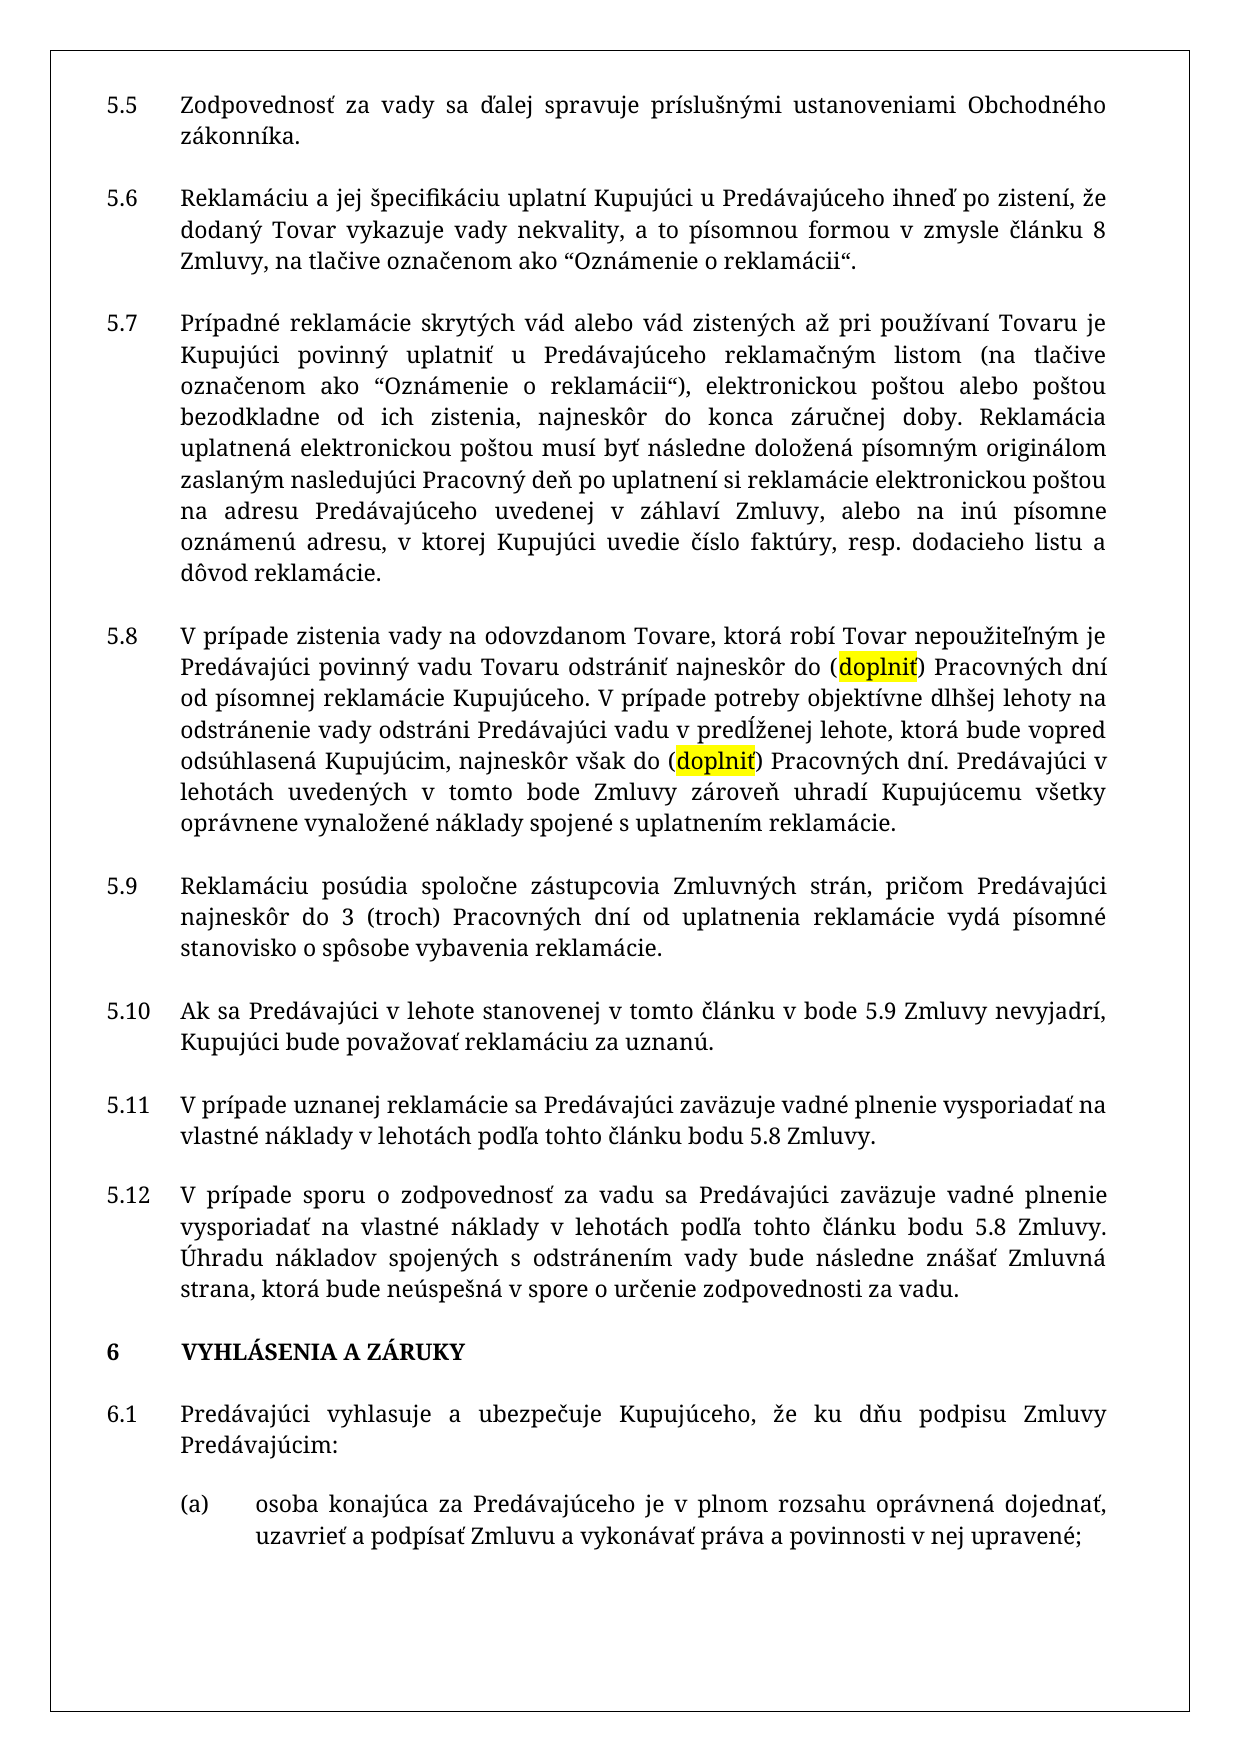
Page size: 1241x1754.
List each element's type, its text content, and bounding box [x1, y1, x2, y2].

list Reklamáciu a jej špecifikáciu uplatní Kupujúci u Predávajúceho ihneď po zistení, že dodaný Tovar vykazuje vady nekvality, a to písomnou formou v zmysle článku 8 Zmluvy, na tlačive označenom ako “Oznámenie o reklamácii“. [106, 182, 1108, 276]
list Reklamáciu posúdia spoločne zástupcovia Zmluvných strán, pričom Predávajúci najneskôr do 3 (troch) Pracovných dní od uplatnenia reklamácie vydá písomné stanovisko o spôsobe vybavenia reklamácie. [106, 870, 1108, 964]
list VYHLÁSENIA A ZÁRUKY [106, 1335, 1108, 1367]
list V prípade uznanej reklamácie sa Predávajúci zaväzuje vadné plnenie vysporiadať na vlastné náklady v lehotách podľa tohto článku bodu 5.8 Zmluvy. [106, 1089, 1108, 1151]
list V prípade sporu o zodpovednosť za vadu sa Predávajúci zaväzuje vadné plnenie vysporiadať na vlastné náklady v lehotách podľa tohto článku bodu 5.8 Zmluvy. Úhradu nákladov spojených s odstránením vady bude následne znášať Zmluvná strana, ktorá bude neúspešná v spore o určenie zodpovednosti za vadu. [106, 1179, 1108, 1304]
list Predávajúci vyhlasuje a ubezpečuje Kupujúceho, že ku dňu podpisu Zmluvy Predávajúcim: [106, 1398, 1108, 1460]
list Zodpovednosť za vady sa ďalej spravuje príslušnými ustanoveniami Obchodného zákonníka. [106, 89, 1108, 151]
list Ak sa Predávajúci v lehote stanovenej v tomto článku v bode 5.9 Zmluvy nevyjadrí, Kupujúci bude považovať reklamáciu za uznanú. [106, 995, 1108, 1057]
list Prípadné reklamácie skrytých vád alebo vád zistených až pri používaní Tovaru je Kupujúci povinný uplatniť u Predávajúceho reklamačným listom (na tlačive označenom ako “Oznámenie o reklamácii“), elektronickou poštou alebo poštou bezodkladne od ich zistenia, najneskôr do konca záručnej doby. Reklamácia uplatnená elektronickou poštou musí byť následne doložená písomným originálom zaslaným nasledujúci Pracovný deň po uplatnení si reklamácie elektronickou poštou na adresu Predávajúceho uvedenej v záhlaví Zmluvy, alebo na inú písomne oznámenú adresu, v ktorej Kupujúci uvedie číslo faktúry, resp. dodacieho listu a dôvod reklamácie. [106, 307, 1108, 589]
list osoba konajúca za Predávajúceho je v plnom rozsahu oprávnená dojednať, uzavrieť a podpísať Zmluvu a vykonávať práva a povinnosti v nej upravené; [180, 1488, 1108, 1551]
list V prípade zistenia vady na odovzdanom Tovare, ktorá robí Tovar nepoužiteľným je Predávajúci povinný vadu Tovaru odstrániť najneskôr do (doplniť) Pracovných dní od písomnej reklamácie Kupujúceho. V prípade potreby objektívne dlhšej lehoty na odstránenie vady odstráni Predávajúci vadu v predĺženej lehote, ktorá bude vopred odsúhlasená Kupujúcim, najneskôr však do (doplniť) Pracovných dní. Predávajúci v lehotách uvedených v tomto bode Zmluvy zároveň uhradí Kupujúcemu všetky oprávnene vynaložené náklady spojené s uplatnením reklamácie. [106, 620, 1108, 839]
